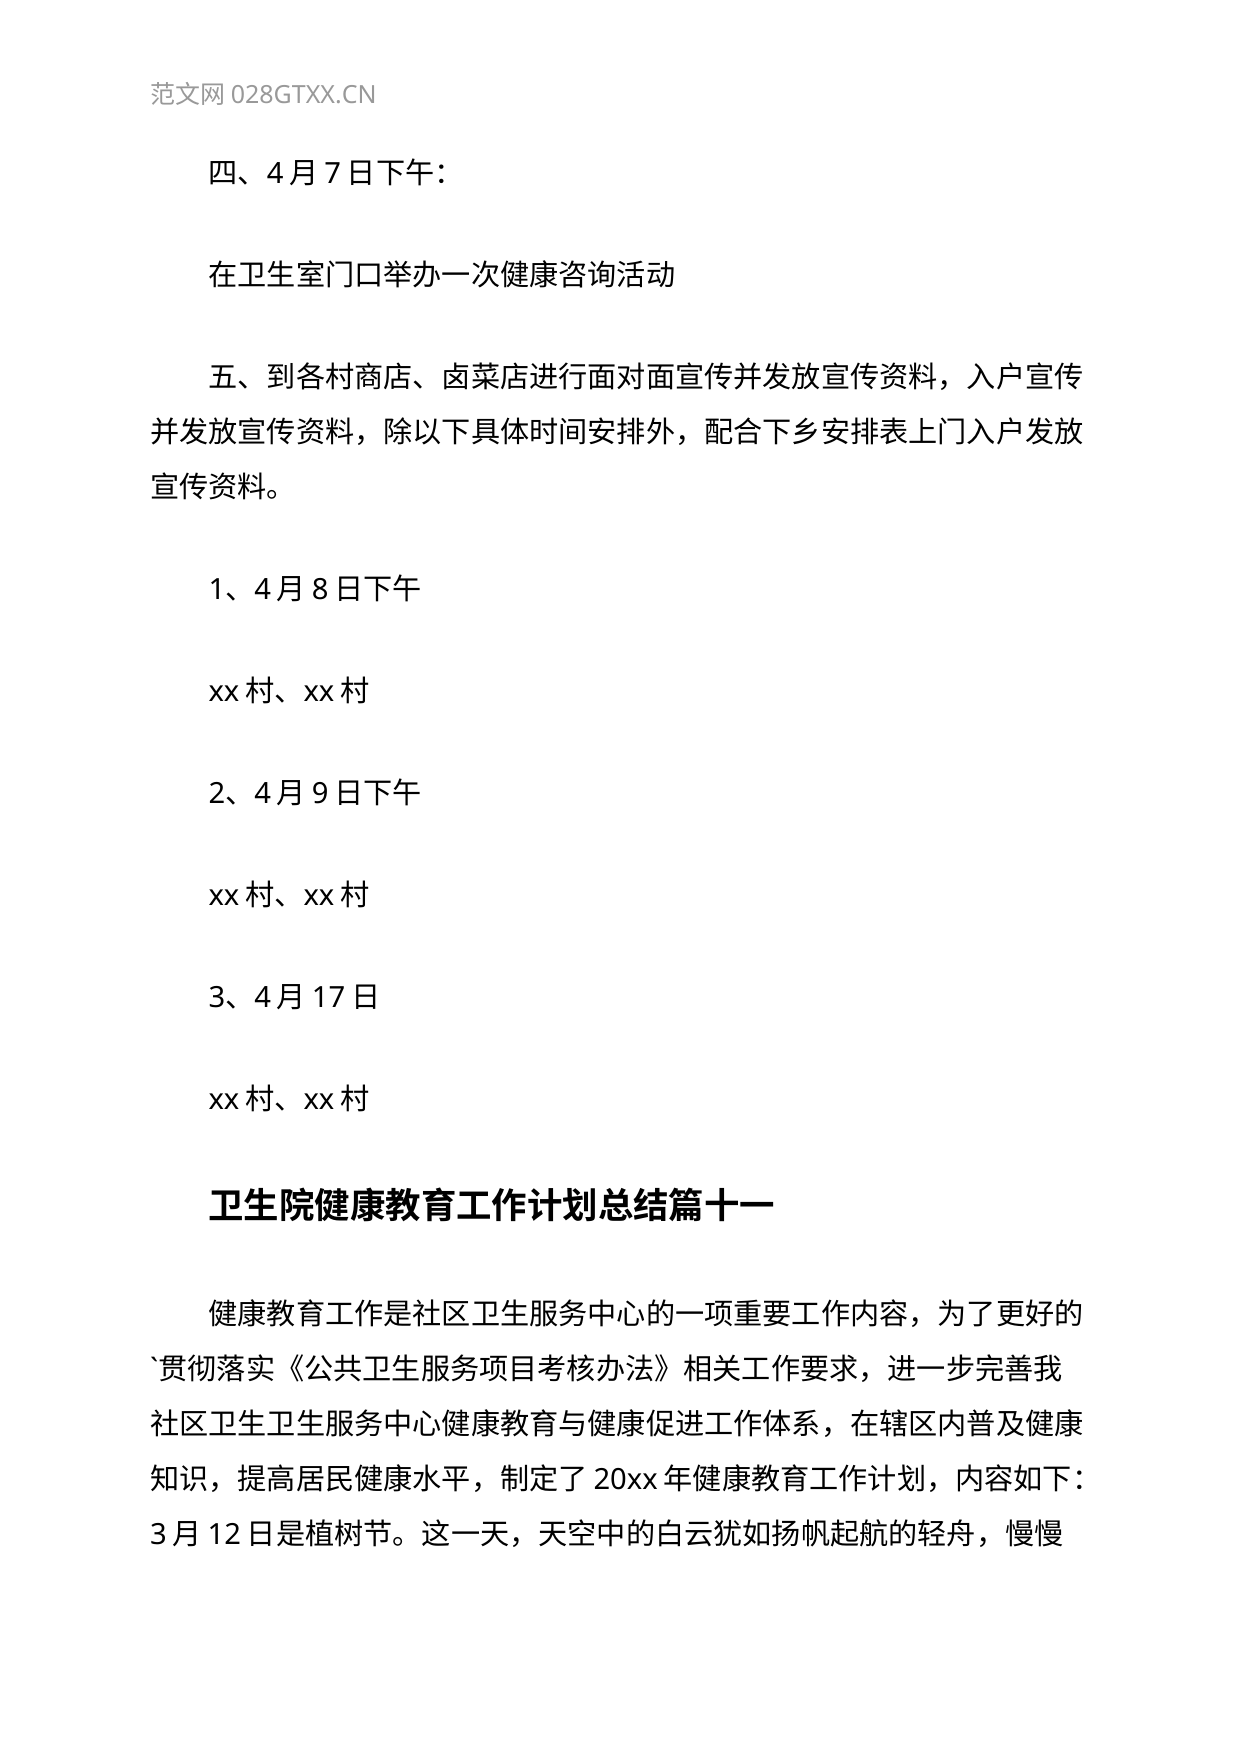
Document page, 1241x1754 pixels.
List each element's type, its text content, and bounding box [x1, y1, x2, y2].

text 1、4月8日下午 [150, 565, 1090, 608]
text xx村、xx村 [150, 1075, 1090, 1118]
text 四、4月7日下午： [150, 150, 1090, 192]
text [150, 1291, 1090, 1553]
text 卫生院健康教育工作计划总结篇十一 [150, 1177, 1090, 1228]
text xx村、xx村 [150, 667, 1090, 710]
text 2、4月9日下午 [150, 769, 1090, 812]
text 在卫生室门口举办一次健康咨询活动 [150, 252, 1090, 294]
text 五、到各村商店、卤菜店进行面对面宣传并发放宣传资料，入户宣传并发放宣传资料，除以下具体时间安排外，配合下乡安排表上门入户发放宣传资料。 [150, 354, 1090, 506]
text 3、4月17日 [150, 973, 1090, 1016]
text xx村、xx村 [150, 871, 1090, 914]
